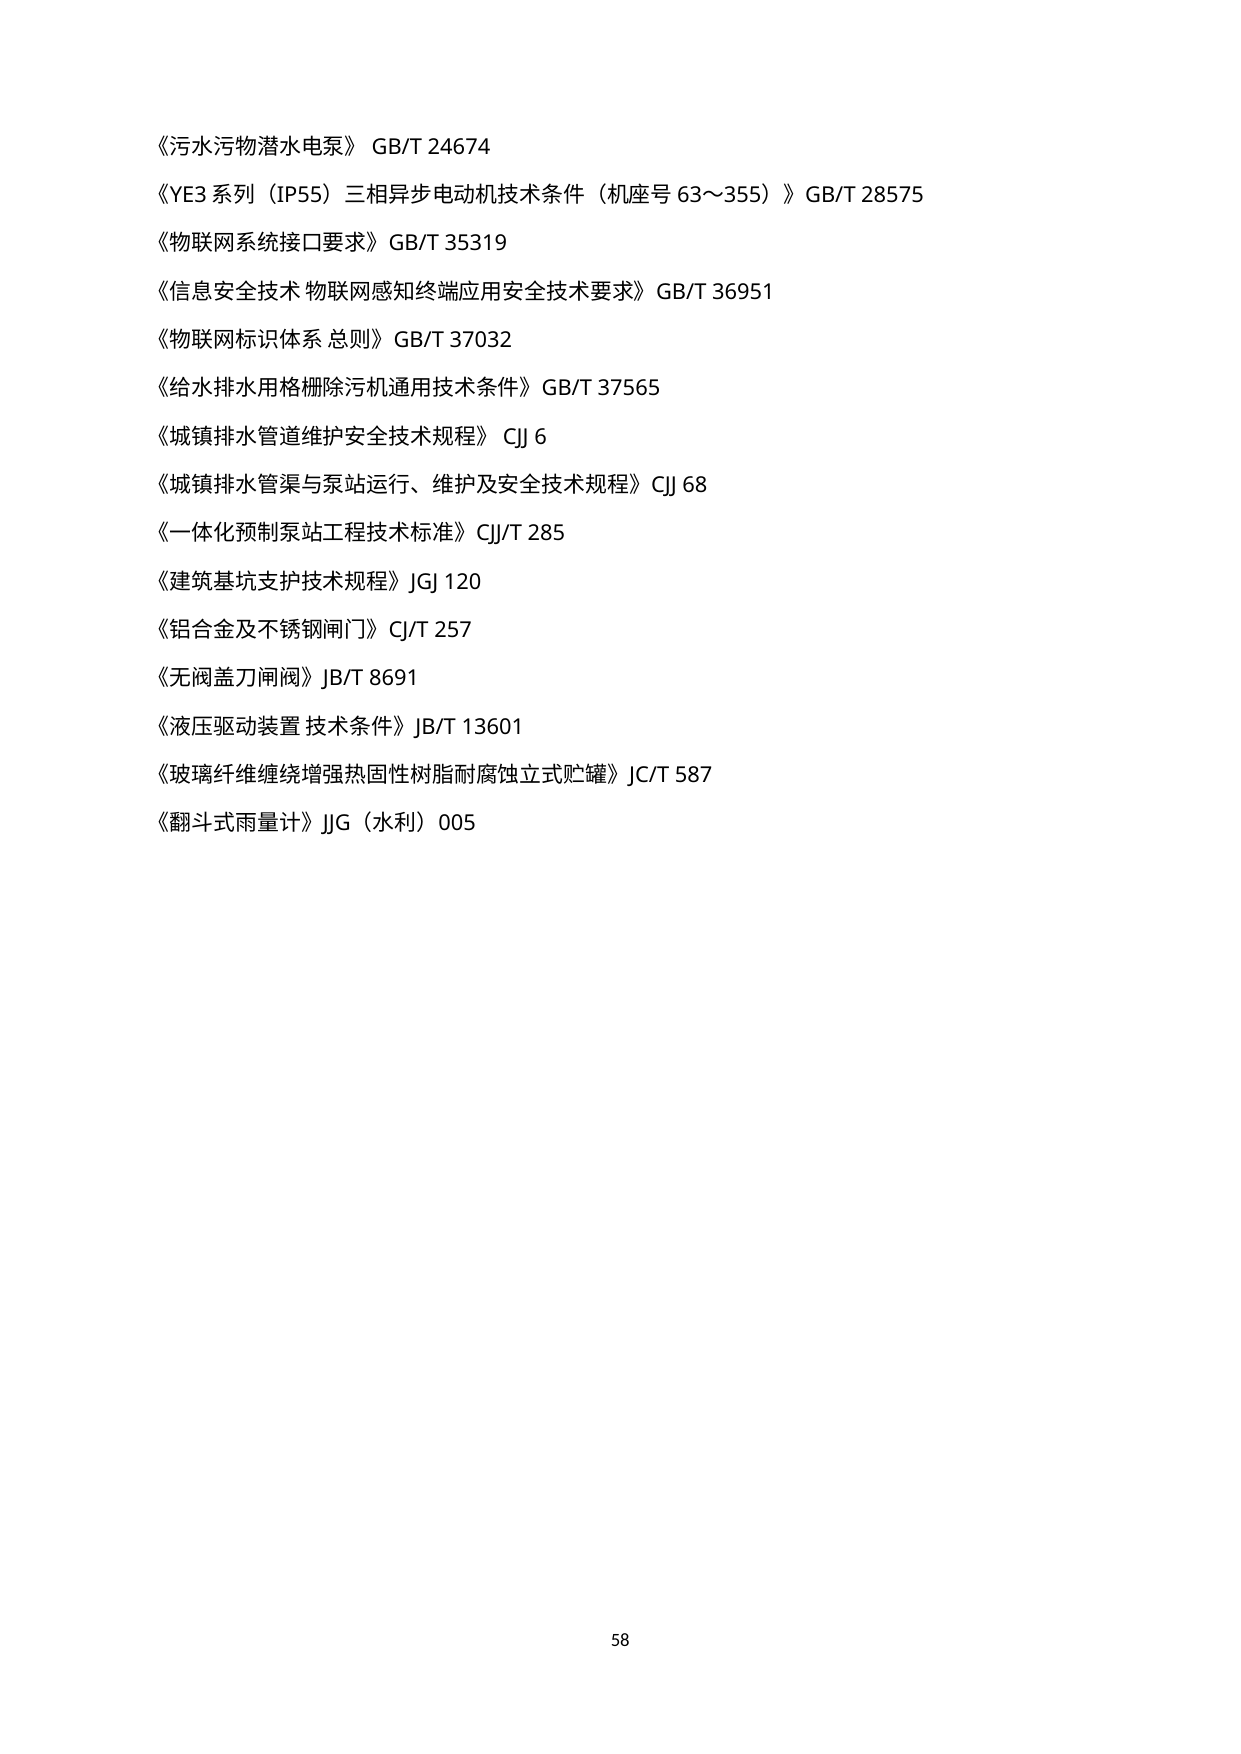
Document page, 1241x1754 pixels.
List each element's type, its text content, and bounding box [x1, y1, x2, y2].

list 《玻璃纤维缠绕增强热固性树脂耐腐蚀立式贮罐》JC/T 587 [148, 757, 1092, 789]
list 《翻斗式雨量计》JJG（水利）005 [148, 805, 1092, 837]
list 《污水污物潜水电泵》 GB/T 24674 [148, 128, 1092, 161]
list 《城镇排水管渠与泵站运行、维护及安全技术规程》CJJ 68 [148, 467, 1092, 499]
list 《液压驱动装置 技术条件》JB/T 13601 [148, 708, 1092, 741]
list 《物联网标识体系 总则》GB/T 37032 [148, 322, 1092, 354]
list 《一体化预制泵站工程技术标准》CJJ/T 285 [148, 515, 1092, 547]
list 《城镇排水管道维护安全技术规程》 CJJ 6 [148, 418, 1092, 451]
list 《物联网系统接口要求》GB/T 35319 [148, 225, 1092, 257]
list 《铝合金及不锈钢闸门》CJ/T 257 [148, 612, 1092, 644]
list 《给水排水用格栅除污机通用技术条件》GB/T 37565 [148, 370, 1092, 402]
list 《建筑基坑支护技术规程》JGJ 120 [148, 563, 1092, 596]
list 《信息安全技术 物联网感知终端应用安全技术要求》GB/T 36951 [148, 273, 1092, 306]
text 《YE3系列（IP55）三相异步电动机技术条件（机座号63～355）》GB/T 28575 [148, 177, 1092, 209]
list 《无阀盖刀闸阀》JB/T 8691 [148, 660, 1092, 692]
